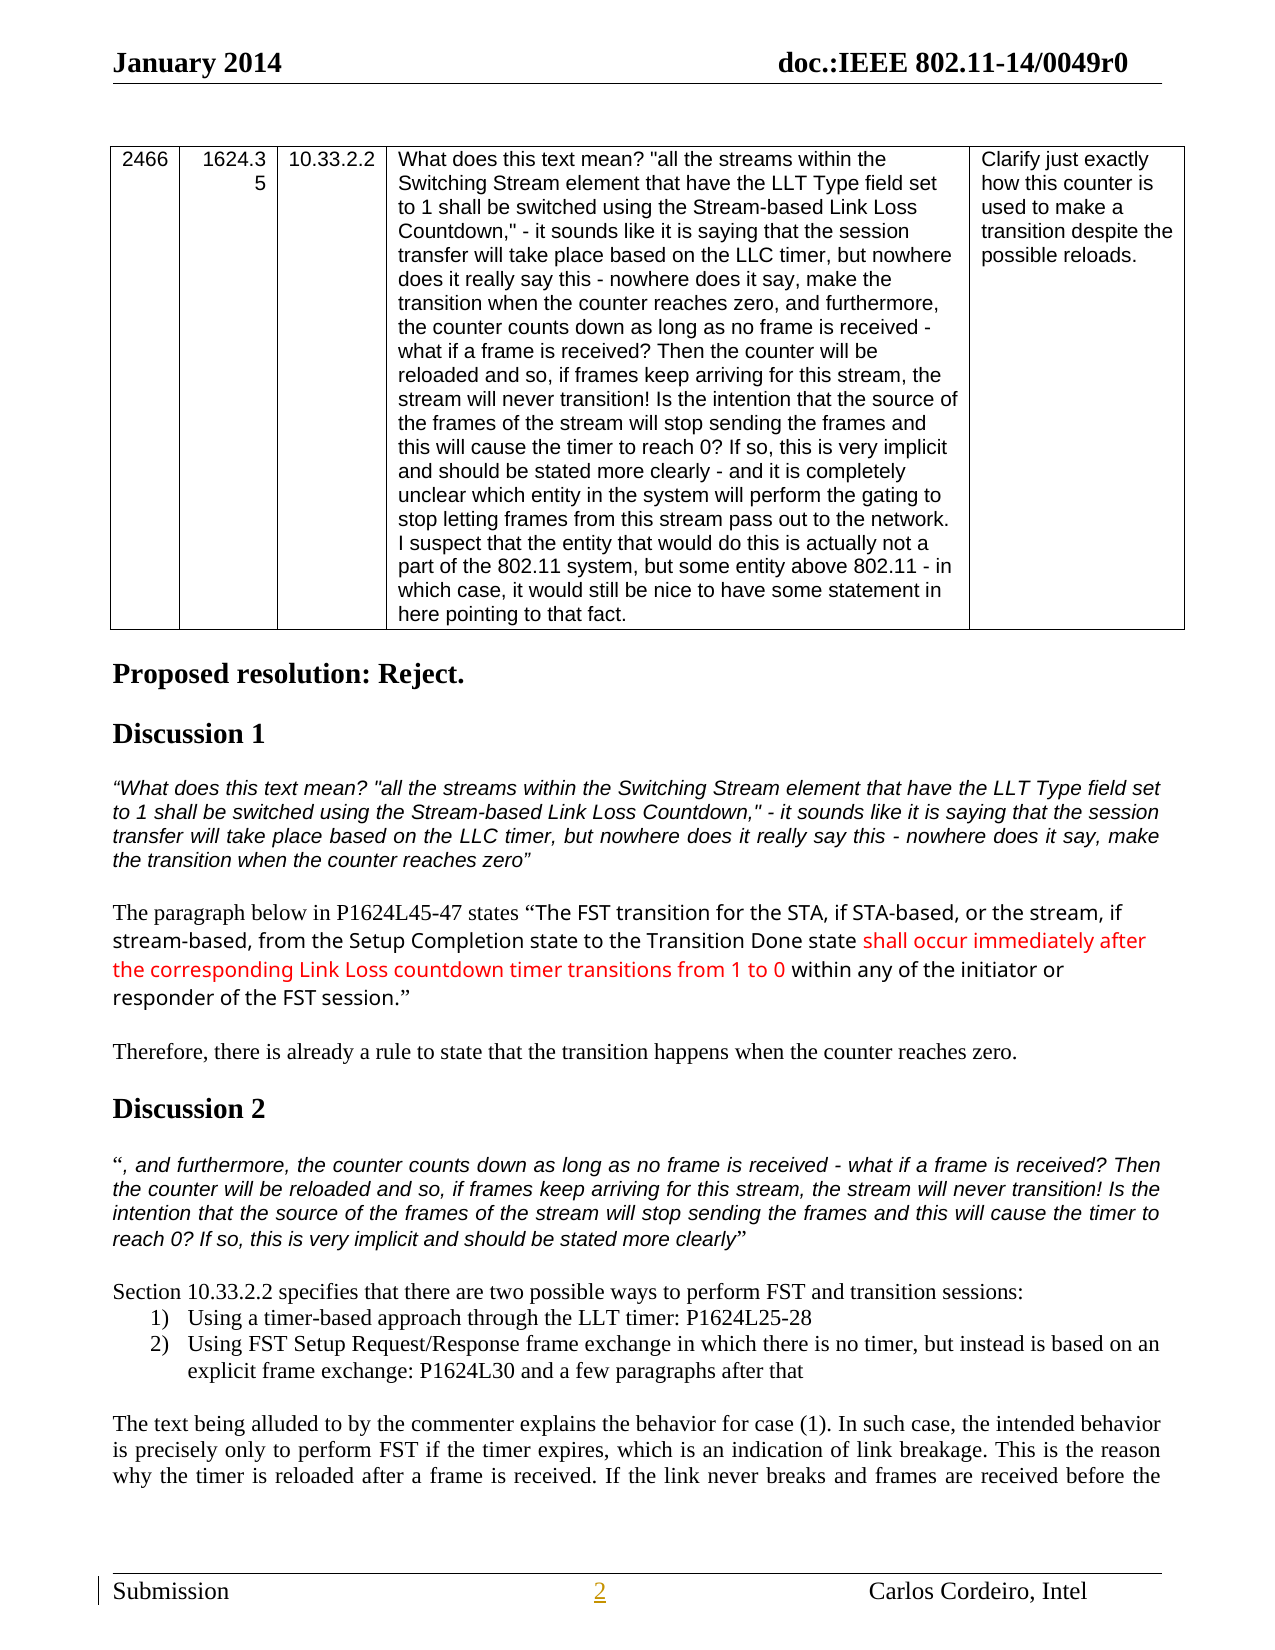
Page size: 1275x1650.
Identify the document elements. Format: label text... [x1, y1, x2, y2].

text “What does this text mean? "all the streams within the Switching Stream element that have the LLT Type field set to 1 shall be switched using the Stream-based Link Loss Countdown," - it sounds like it is saying that the session transfer will take place based on the LLC timer, but nowhere does it really say this - nowhere does it say, make the transition when the counter reaches zero” [112, 776, 1162, 872]
text Discussion 1 [112, 716, 1162, 749]
table_header 1624.35 [180, 147, 277, 629]
text Proposed resolution: Reject. [112, 656, 1162, 690]
list Using FST Setup Request/Response frame exchange in which there is no timer, but instead is based on an explicit frame exchange: P1624L30 and a few paragraphs after that [150, 1331, 1162, 1383]
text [112, 1409, 1162, 1489]
text Discussion 2 [112, 1091, 1162, 1124]
table_header Clarify just exactly how this counter is used to make a transition despite the possible reloads. [970, 147, 1184, 629]
table_header 2466 [111, 147, 179, 629]
text The paragraph below in P1624L45-47 states “The FST transition for the STA, if STA-based, or the stream, if stream-based, from the Setup Completion state to the Transition Done state shall occur immediately after the corresponding Link Loss countdown timer transitions from 1 to 0 within any of the initiator or responder of the FST session.” [112, 898, 1162, 1012]
text “, and furthermore, the counter counts down as long as no frame is received - what if a frame is received? Then the counter will be reloaded and so, if frames keep arriving for this stream, the stream will never transition! Is the intention that the source of the frames of the stream will stop sending the frames and this will cause the timer to reach 0? If so, this is very implicit and should be stated more clearly” [112, 1151, 1162, 1251]
text Section 10.33.2.2 specifies that there are two possible ways to perform FST and transition sessions: [112, 1278, 1162, 1304]
table_header 10.33.2.2 [278, 147, 386, 629]
list Using a timer-based approach through the LLT timer: P1624L25-28 [150, 1304, 1162, 1331]
text Therefore, there is already a rule to state that the transition happens when the counter reaches zero. [112, 1038, 1162, 1064]
table_header What does this text mean? "all the streams within the Switching Stream element that have the LLT Type field set to 1 shall be switched using the Stream-based Link Loss Countdown," - it sounds like it is saying that the session transfer will take place based on the LLC timer, but nowhere does it really say this - nowhere does it say, make the transition when the counter reaches zero, and furthermore, the counter counts down as long as no frame is received - what if a frame is received? Then the counter will be reloaded and so, if frames keep arriving for this stream, the stream will never transition! Is the intention that the source of the frames of the stream will stop sending the frames and this will cause the timer to reach 0? If so, this is very implicit and should be stated more clearly - and it is completely unclear which entity in the system will perform the gating to stop letting frames from this stream pass out to the network. I suspect that the entity that would do this is actually not a part of the 802.11 system, but some entity above 802.11 - in which case, it would still be nice to have some statement in here pointing to that fact. [387, 147, 969, 629]
